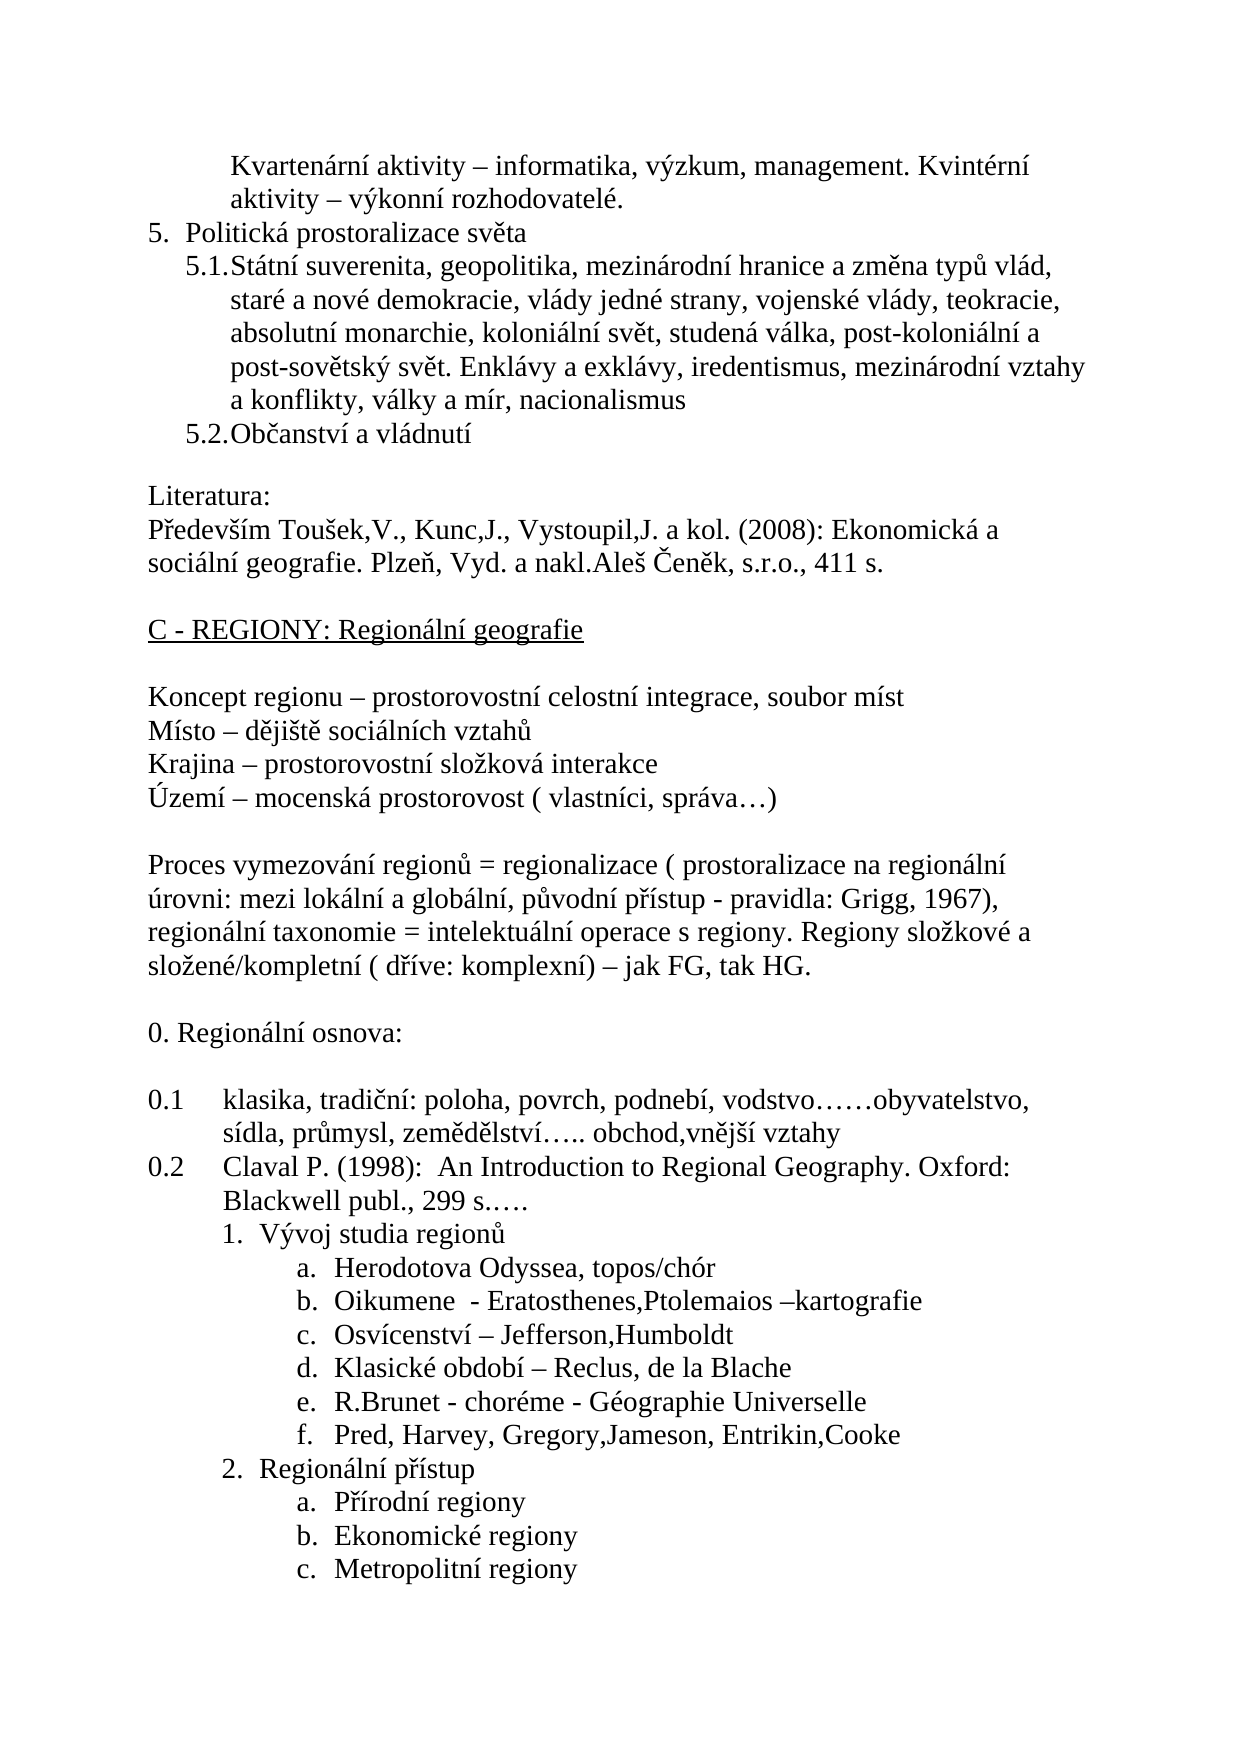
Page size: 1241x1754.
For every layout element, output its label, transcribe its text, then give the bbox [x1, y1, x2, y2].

list R.Brunet - choréme - Géographie Universelle [296, 1384, 1093, 1417]
list Klasické období – Reclus, de la Blache [296, 1350, 1093, 1384]
list klasika, tradiční: poloha, povrch, podnebí, vodstvo……obyvatelstvo, sídla, průmysl, zemědělství….. obchod,vnější vztahy [148, 1082, 1093, 1149]
list Politická prostoralizace světa [148, 215, 1093, 248]
list Metropolitní regiony [296, 1552, 1093, 1585]
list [185, 148, 1093, 215]
list Claval P. (1998): An Introduction to Regional Geography. Oxford: Blackwell publ., 299 s.…. [148, 1149, 1093, 1216]
list Regionální přístup [221, 1451, 1093, 1484]
text Krajina – prostorovostní složková interakce [148, 747, 1093, 780]
list Pred, Harvey, Gregory,Jameson, Entrikin,Cooke [296, 1417, 1093, 1451]
list Občanství a vládnutí [185, 416, 1093, 478]
list Osvícenství – Jefferson,Humboldt [296, 1317, 1093, 1350]
text Území – mocenská prostorovost ( vlastníci, správa…) [148, 780, 1093, 814]
text Literatura: [148, 478, 1093, 512]
list Přírodní regiony [296, 1484, 1093, 1518]
list Státní suverenita, geopolitika, mezinárodní hranice a změna typů vlád, staré a nové demokracie, vlády jedné strany, vojenské vlády, teokracie, absolutní monarchie, koloniální svět, studená válka, post-koloniální a post-sovětský svět. Enklávy a exklávy, iredentismus, mezinárodní vztahy a konflikty, války a mír, nacionalismus [185, 248, 1093, 416]
list Oikumene - Eratosthenes,Ptolemaios –kartografie [296, 1283, 1093, 1317]
text C - REGIONY: Regionální geografie [148, 612, 1093, 646]
list Herodotova Odyssea, topos/chór [296, 1250, 1093, 1283]
list Ekonomické regiony [296, 1518, 1093, 1552]
text Proces vymezování regionů = regionalizace ( prostoralizace na regionální úrovni: mezi lokální a globální, původní přístup - pravidla: Grigg, 1967), regionální taxonomie = intelektuální operace s regiony. Regiony složkové a složené/kompletní ( dříve: komplexní) – jak FG, tak HG. [148, 847, 1093, 981]
text Především Toušek,V., Kunc,J., Vystoupil,J. a kol. (2008): Ekonomická a sociální geografie. Plzeň, Vyd. a nakl.Aleš Čeněk, s.r.o., 411 s. [148, 512, 1093, 579]
text 0. Regionální osnova: [148, 1015, 1093, 1048]
text Místo – dějiště sociálních vztahů [148, 713, 1093, 747]
text Koncept regionu – prostorovostní celostní integrace, soubor míst [148, 679, 1093, 713]
list Vývoj studia regionů [221, 1216, 1093, 1250]
